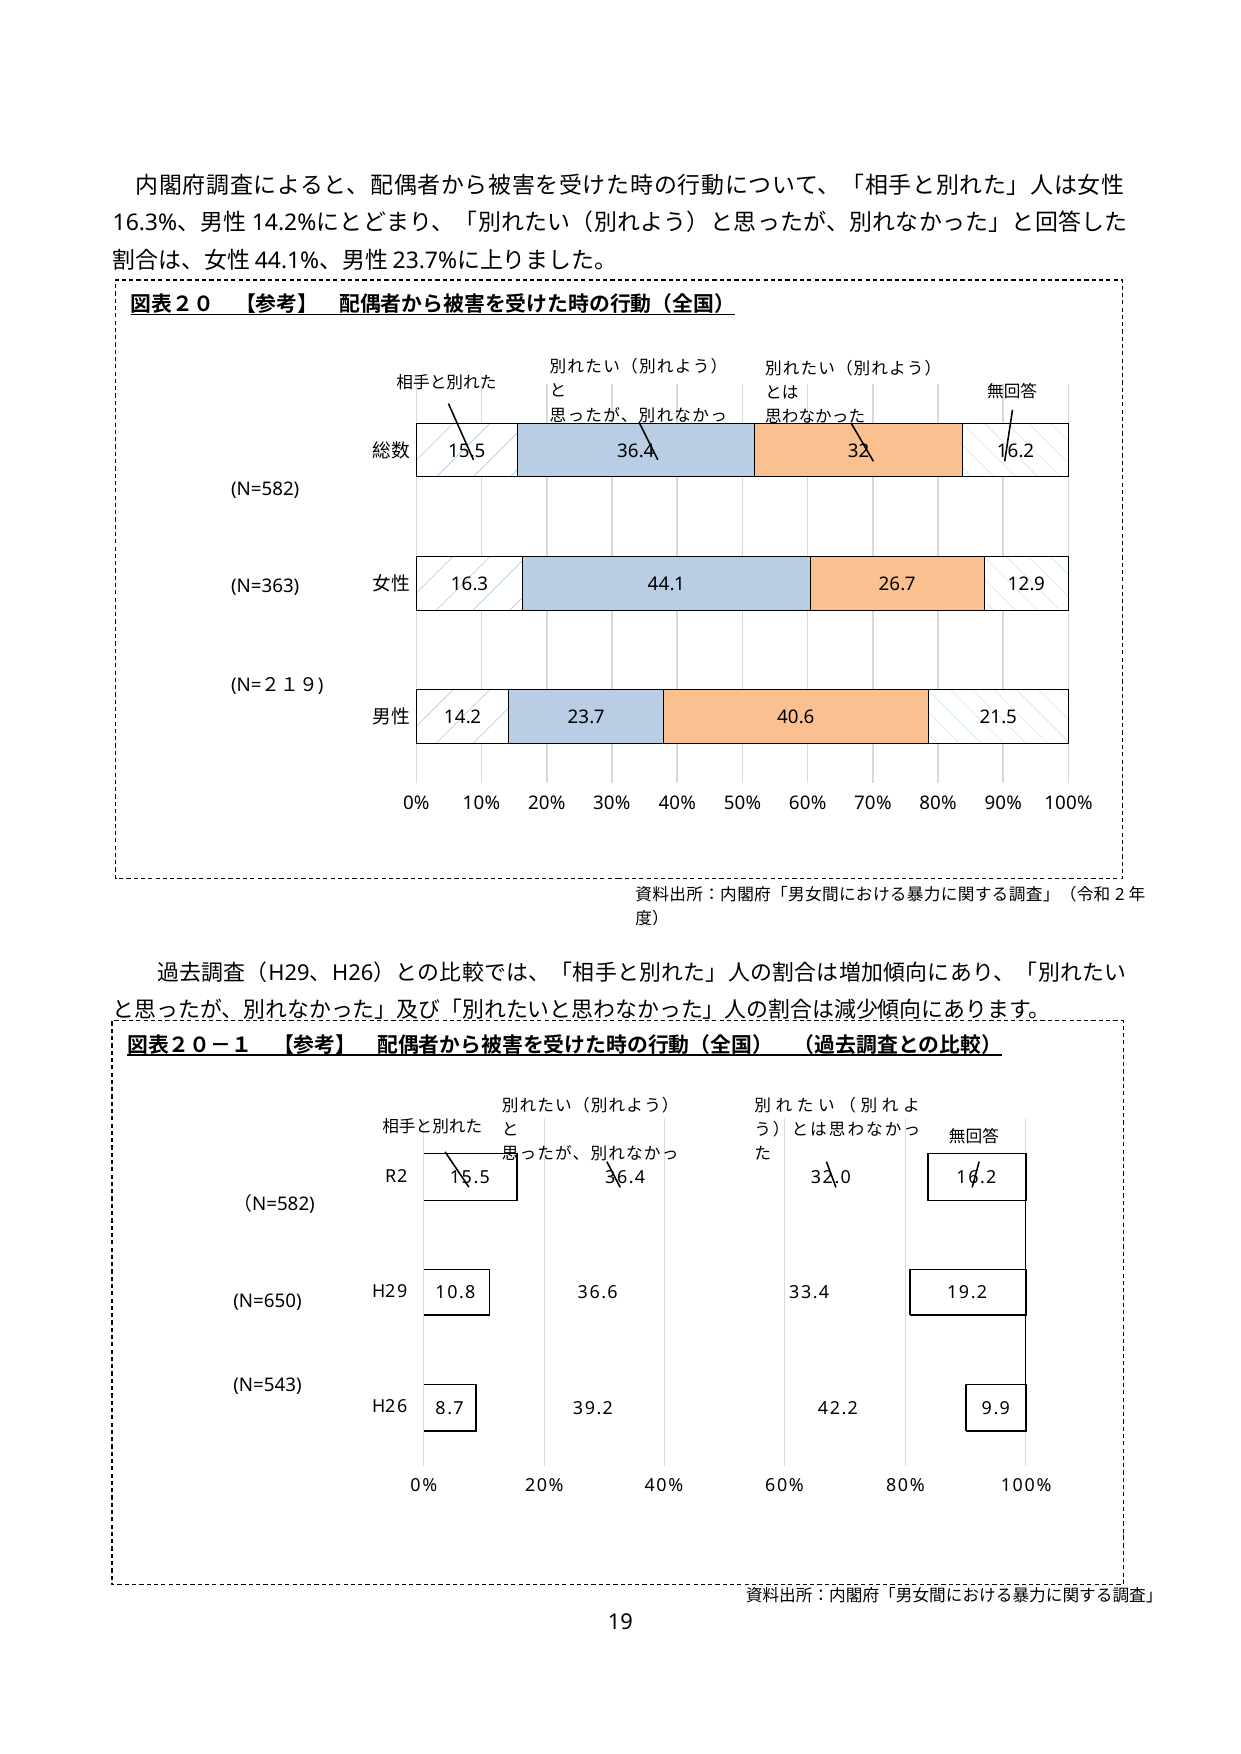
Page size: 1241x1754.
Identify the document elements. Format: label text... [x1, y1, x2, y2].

text 過去調査（H29、H26）との比較では、「相手と別れた」人の割合は増加傾向にあり、「別れたいと思ったが、別れなかった」及び「別れたいと思わなかった」人の割合は減少傾向にあります。 [112, 952, 1128, 1027]
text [112, 1514, 1128, 1589]
text 内閣府調査によると、配偶者から被害を受けた時の行動について、「相手と別れた」人は女性16.3%、男性14.2%にとどまり、「別れたい（別れよう）と思ったが、別れなかった」と回答した割合は、女性44.1%、男性23.7%に上りました。 [112, 164, 1128, 277]
